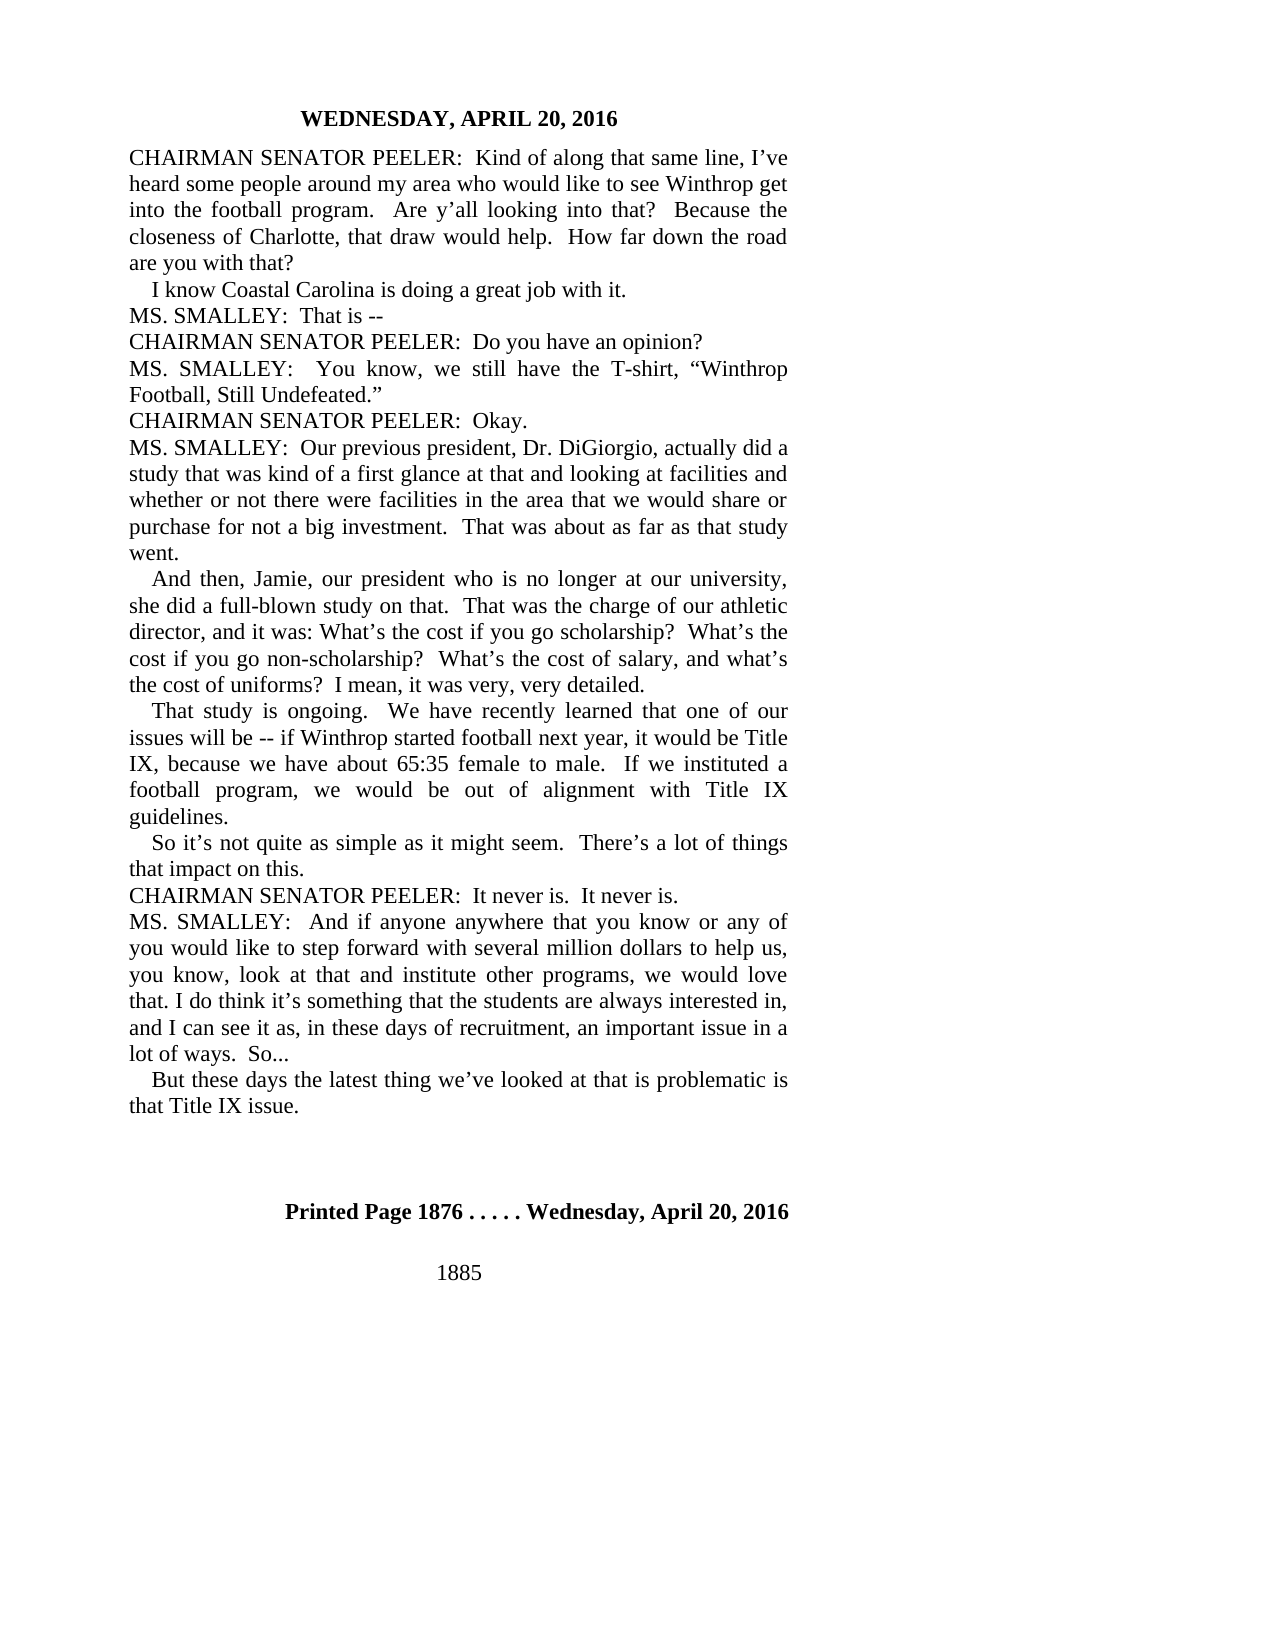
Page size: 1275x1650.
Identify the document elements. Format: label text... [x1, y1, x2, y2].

text Printed Page 1876 . . . . . Wednesday, April 20, 2016 [129, 1198, 789, 1224]
text MS. SMALLEY: You know, we still have the T-shirt, “Winthrop Football, Still Undefeated.” [129, 355, 789, 407]
text CHAIRMAN SENATOR PEELER: Do you have an opinion? [129, 328, 789, 355]
text MS. SMALLEY: Our previous president, Dr. DiGiorgio, actually did a study that was kind of a first glance at that and looking at facilities and whether or not there were facilities in the area that we would share or purchase for not a big investment. That was about as far as that study went. [129, 434, 789, 566]
text MS. SMALLEY: And if anyone anywhere that you know or any of you would like to step forward with several million dollars to help us, you know, look at that and institute other programs, we would love that. I do think it’s something that the students are always interested in, and I can see it as, in these days of recruitment, an important issue in a lot of ways. So... [129, 908, 789, 1066]
text MS. SMALLEY: That is -- [129, 302, 789, 328]
text CHAIRMAN SENATOR PEELER: Kind of along that same line, I’ve heard some people around my area who would like to see Winthrop get into the football program. Are y’all looking into that? Because the closeness of Charlotte, that draw would help. How far down the road are you with that? [129, 144, 789, 276]
text But these days the latest thing we’ve looked at that is problematic is that Title IX issue. [129, 1066, 789, 1119]
text And then, Jamie, our president who is no longer at our university, she did a full-blown study on that. That was the charge of our athletic director, and it was: What’s the cost if you go scholarship? What’s the cost if you go non-scholarship? What’s the cost of salary, and what’s the cost of uniforms? I mean, it was very, very detailed. [129, 566, 789, 697]
text That study is ongoing. We have recently learned that one of our issues will be -- if Winthrop started football next year, it would be Title IX, because we have about 65:35 female to male. If we instituted a football program, we would be out of alignment with Title IX guidelines. [129, 697, 789, 829]
text So it’s not quite as simple as it might seem. There’s a lot of things that impact on this. [129, 829, 789, 882]
text CHAIRMAN SENATOR PEELER: Okay. [129, 407, 789, 434]
text I know Coastal Carolina is doing a great job with it. [129, 276, 789, 302]
text CHAIRMAN SENATOR PEELER: It never is. It never is. [129, 882, 789, 908]
